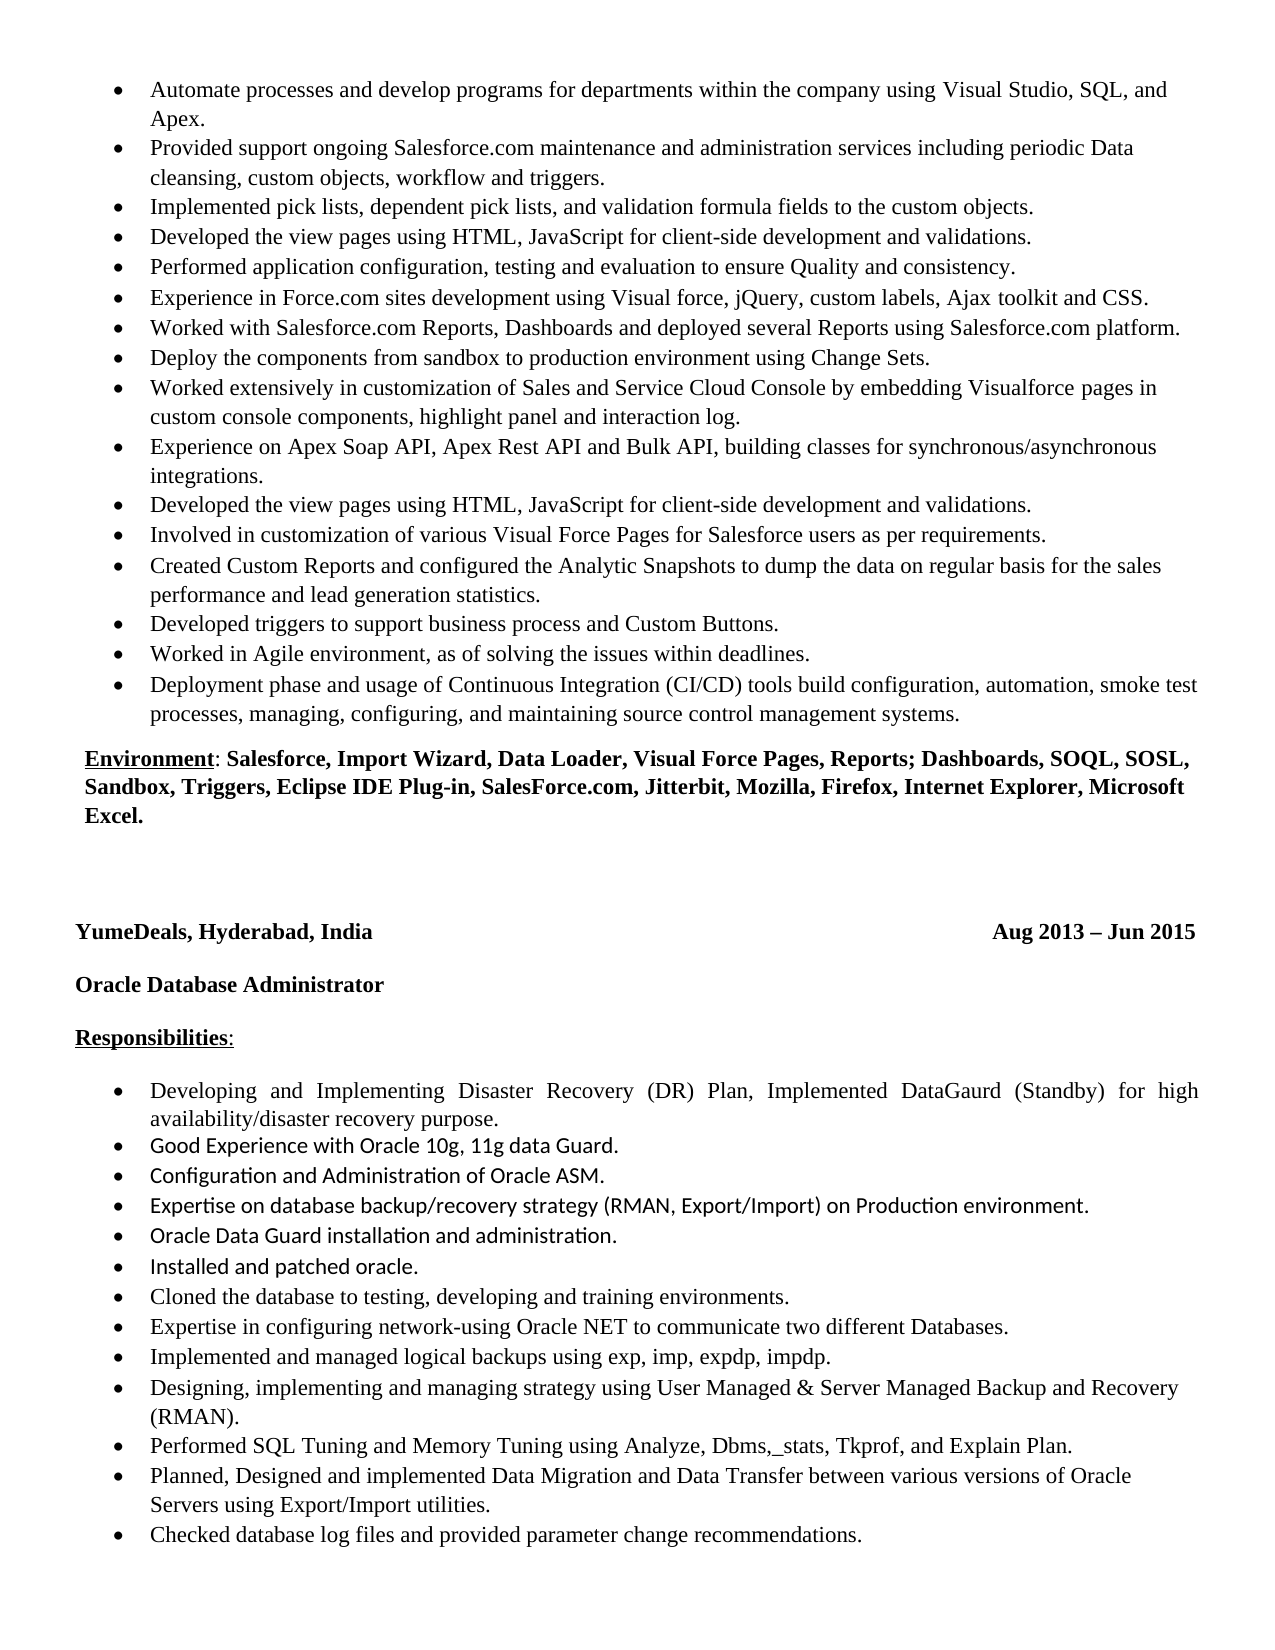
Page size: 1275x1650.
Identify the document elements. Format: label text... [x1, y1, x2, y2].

list Developing and Implementing Disaster Recovery (DR) Plan, Implemented DataGaurd (Standby) for high availability/disaster recovery purpose. [112, 1077, 1200, 1131]
list Worked in Agile environment, as of solving the issues within deadlines. [112, 639, 1200, 668]
list Performed SQL Tuning and Memory Tuning using Analyze, Dbms,_stats, Tkprof, and Explain Plan. [112, 1431, 1200, 1459]
list Developed the view pages using HTML, JavaScript for client-side development and validations. [112, 490, 1200, 518]
list Configuration and Administration of Oracle ASM. [112, 1161, 1200, 1189]
list Deploy the components from sandbox to production environment using Change Sets. [112, 343, 1200, 371]
text Responsibilities: [75, 1024, 1200, 1050]
text Oracle Database Administrator [75, 971, 1200, 997]
list Developed the view pages using HTML, JavaScript for client-side development and validations. [112, 222, 1200, 250]
list Expertise on database backup/recovery strategy (RMAN, Export/Import) on Production environment. [112, 1191, 1200, 1219]
list Installed and patched oracle. [112, 1252, 1200, 1280]
list Involved in customization of various Visual Force Pages for Salesforce users as per requirements. [112, 521, 1200, 549]
list Automate processes and develop programs for departments within the company using Visual Studio, SQL, and Apex. [112, 75, 1200, 131]
list Created Custom Reports and configured the Analytic Snapshots to dump the data on regular basis for the sales performance and lead generation statistics. [112, 551, 1200, 607]
text Environment: Salesforce, Import Wizard, Data Loader, Visual Force Pages, Reports; Dashboards, SOQL, SOSL, Sandbox, Triggers, Eclipse IDE Plug-in, SalesForce.com, Jitterbit, Mozilla, Firefox, Internet Explorer, Microsoft Excel. [84, 745, 1200, 828]
list Worked extensively in customization of Sales and Service Cloud Console by embedding Visualforce pages in custom console components, highlight panel and interaction log. [112, 373, 1200, 430]
list Cloned the database to testing, developing and training environments. [112, 1282, 1200, 1310]
list Implemented and managed logical backups using exp, imp, expdp, impdp. [112, 1342, 1200, 1370]
list Oracle Data Guard installation and administration. [112, 1222, 1200, 1249]
list Planned, Designed and implemented Data Migration and Data Transfer between various versions of Oracle Servers using Export/Import utilities. [112, 1461, 1200, 1518]
list Checked database log files and provided parameter change recommendations. [112, 1520, 1200, 1548]
list Designing, implementing and managing strategy using User Managed & Server Managed Backup and Recovery (RMAN). [112, 1373, 1200, 1429]
list Performed application configuration, testing and evaluation to ensure Quality and consistency. [112, 252, 1200, 281]
text YumeDeals, Hyderabad, India Aug 2013 – Jun 2015 [75, 918, 1200, 945]
list Implemented pick lists, dependent pick lists, and validation formula fields to the custom objects. [112, 192, 1200, 220]
list Experience in Force.com sites development using Visual force, jQuery, custom labels, Ajax toolkit and CSS. [112, 283, 1200, 311]
list Provided support ongoing Salesforce.com maintenance and administration services including periodic Data cleansing, custom objects, workflow and triggers. [112, 133, 1200, 190]
list Worked with Salesforce.com Reports, Dashboards and deployed several Reports using Salesforce.com platform. [112, 313, 1200, 341]
list Experience on Apex Soap API, Apex Rest API and Bulk API, building classes for synchronous/asynchronous integrations. [112, 432, 1200, 488]
list Good Experience with Oracle 10g, 11g data Guard. [112, 1131, 1200, 1159]
list Expertise in configuring network-using Oracle NET to communicate two different Databases. [112, 1312, 1200, 1340]
list Developed triggers to support business process and Custom Buttons. [112, 609, 1200, 637]
list Deployment phase and usage of Continuous Integration (CI/CD) tools build configuration, automation, smoke test processes, managing, configuring, and maintaining source control management systems. [112, 670, 1200, 726]
